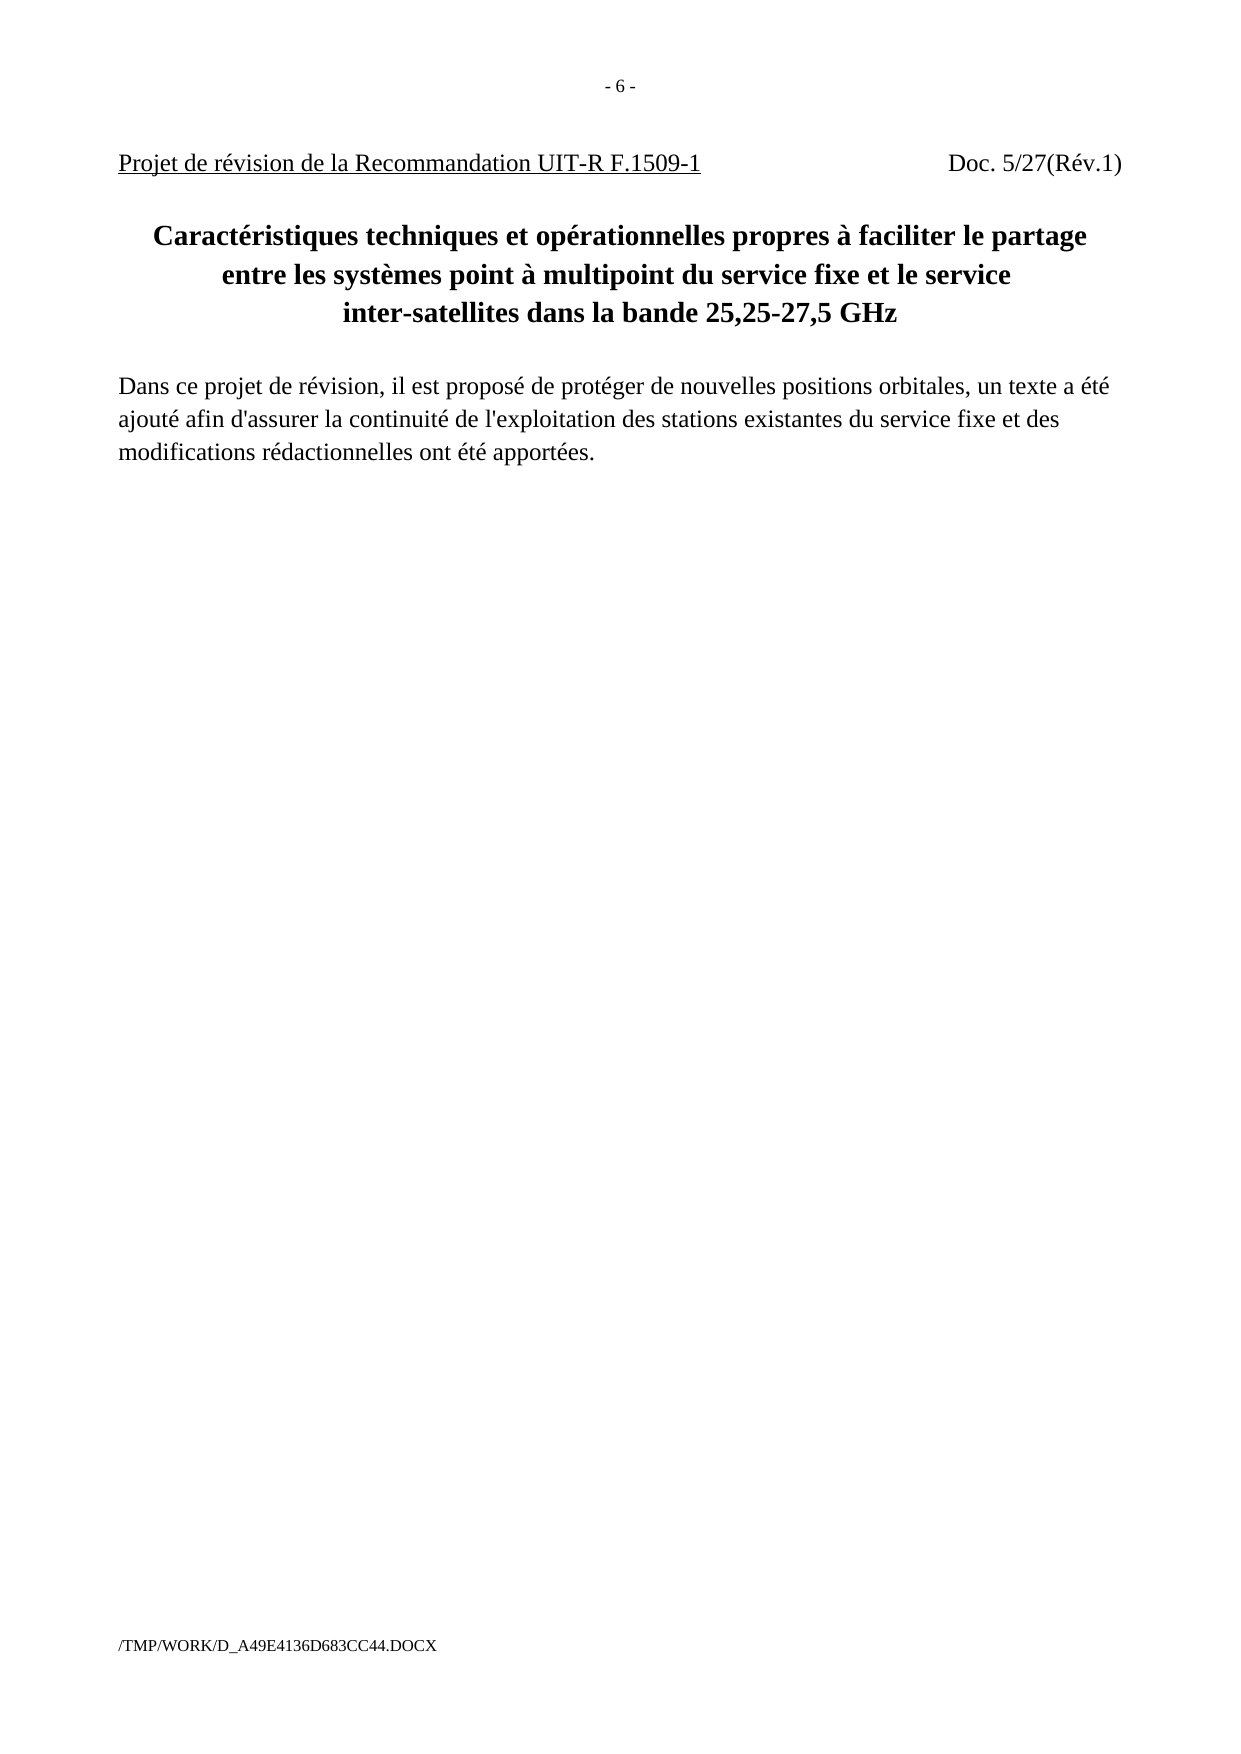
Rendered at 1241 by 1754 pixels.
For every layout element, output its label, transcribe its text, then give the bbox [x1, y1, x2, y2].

title Dans ce projet de révision, il est proposé de protéger de nouvelles positions orbitales, un texte a été ajouté afin d'assurer la continuité de l'exploitation des stations existantes du service fixe et des modifications rédactionnelles ont été apportées. [118, 371, 1122, 466]
text Projet de révision de la Recommandation UIT-R F.1509-1 Doc. 5/27(Rév.1) [118, 148, 1122, 176]
title Caractéristiques techniques et opérationnelles propres à faciliter le partage entre les systèmes point à multipoint du service fixe et le service inter-satellites dans la bande 25,25-27,5 GHz [118, 218, 1122, 329]
